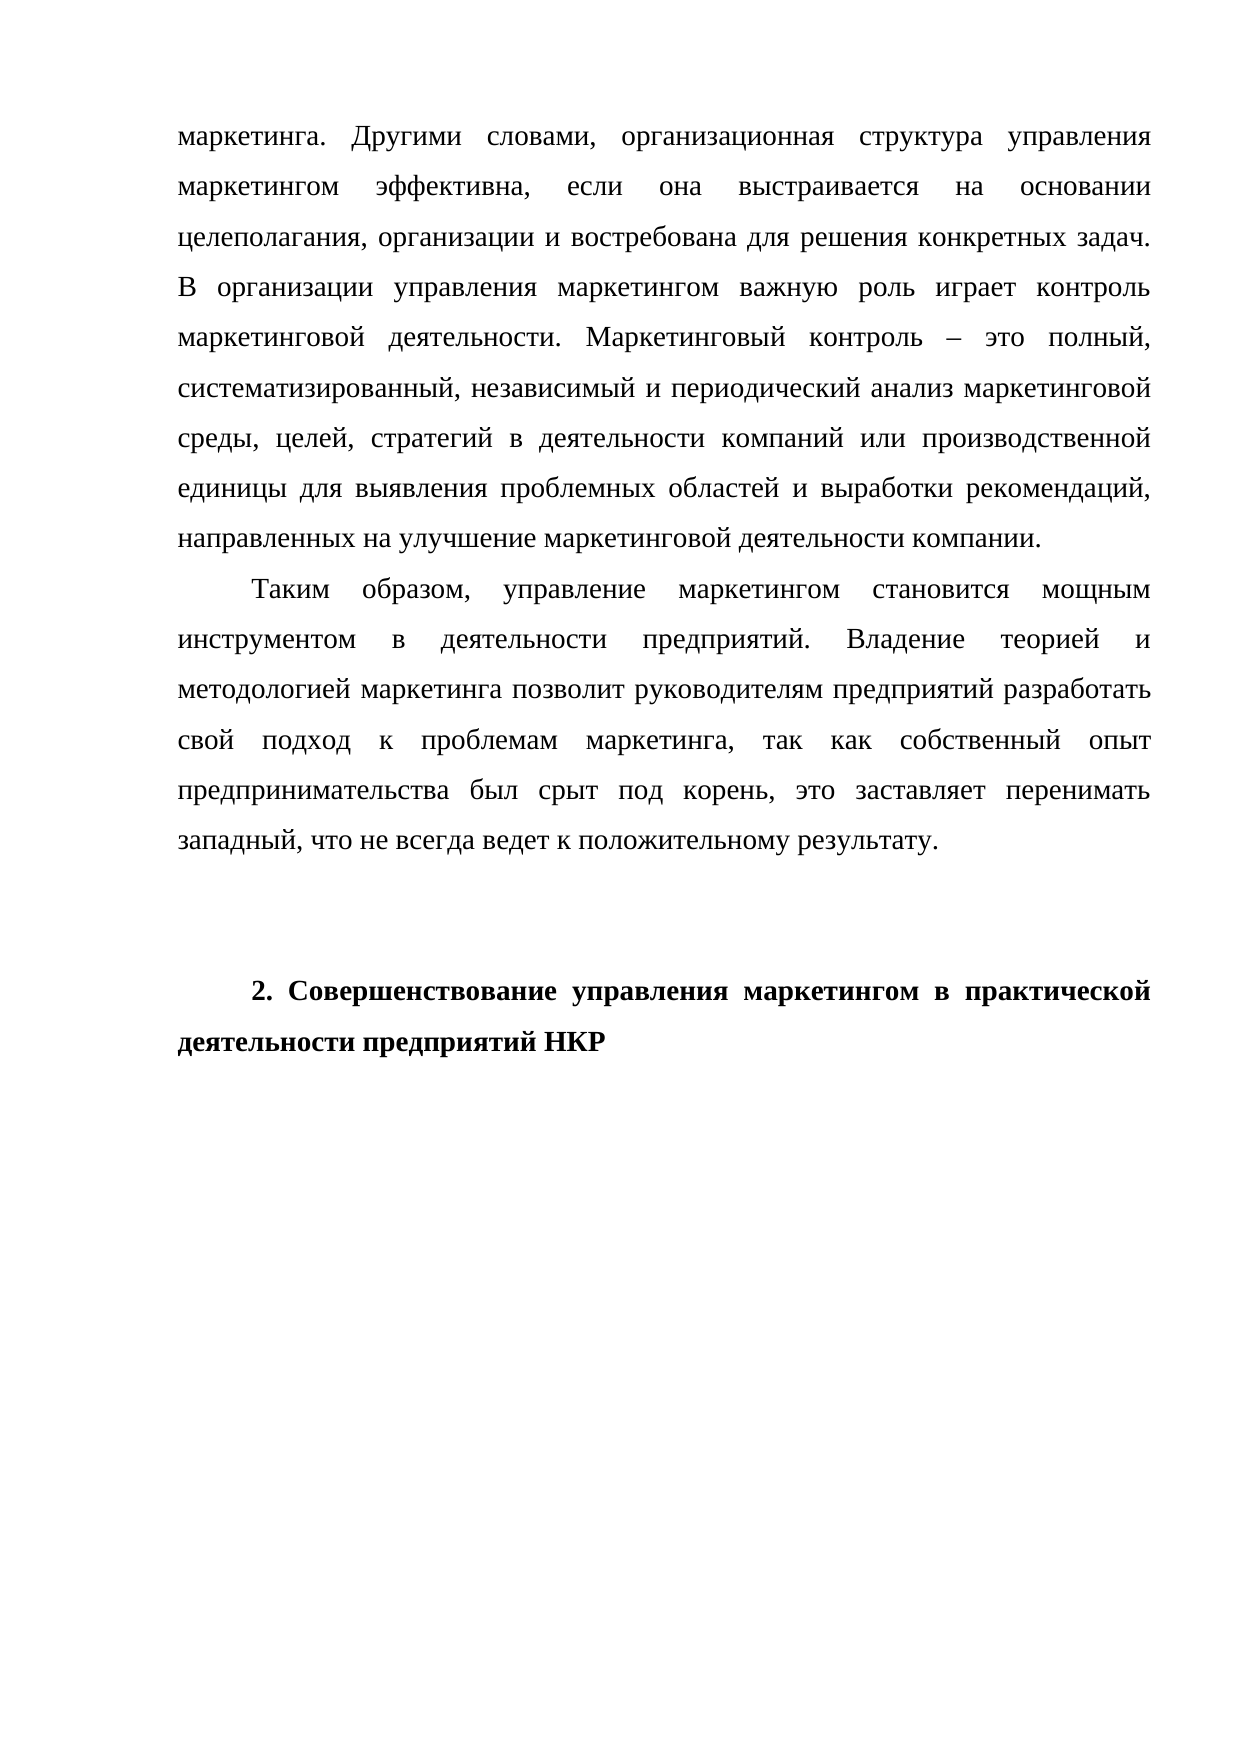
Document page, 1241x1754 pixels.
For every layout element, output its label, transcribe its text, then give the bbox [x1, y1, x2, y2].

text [177, 118, 1152, 554]
text 2. Совершенствование управления маркетингом в практической деятельности предприятий НКР [177, 973, 1152, 1057]
text Таким образом, управление маркетингом становится мощным инструментом в деятельности предприятий. Владение теорией и методологией маркетинга позволит руководителям предприятий разработать свой подход к проблемам маркетинга, так как собственный опыт предпринимательства был срыт под корень, это заставляет перенимать западный, что не всегда ведет к положительному результату. [177, 571, 1152, 856]
